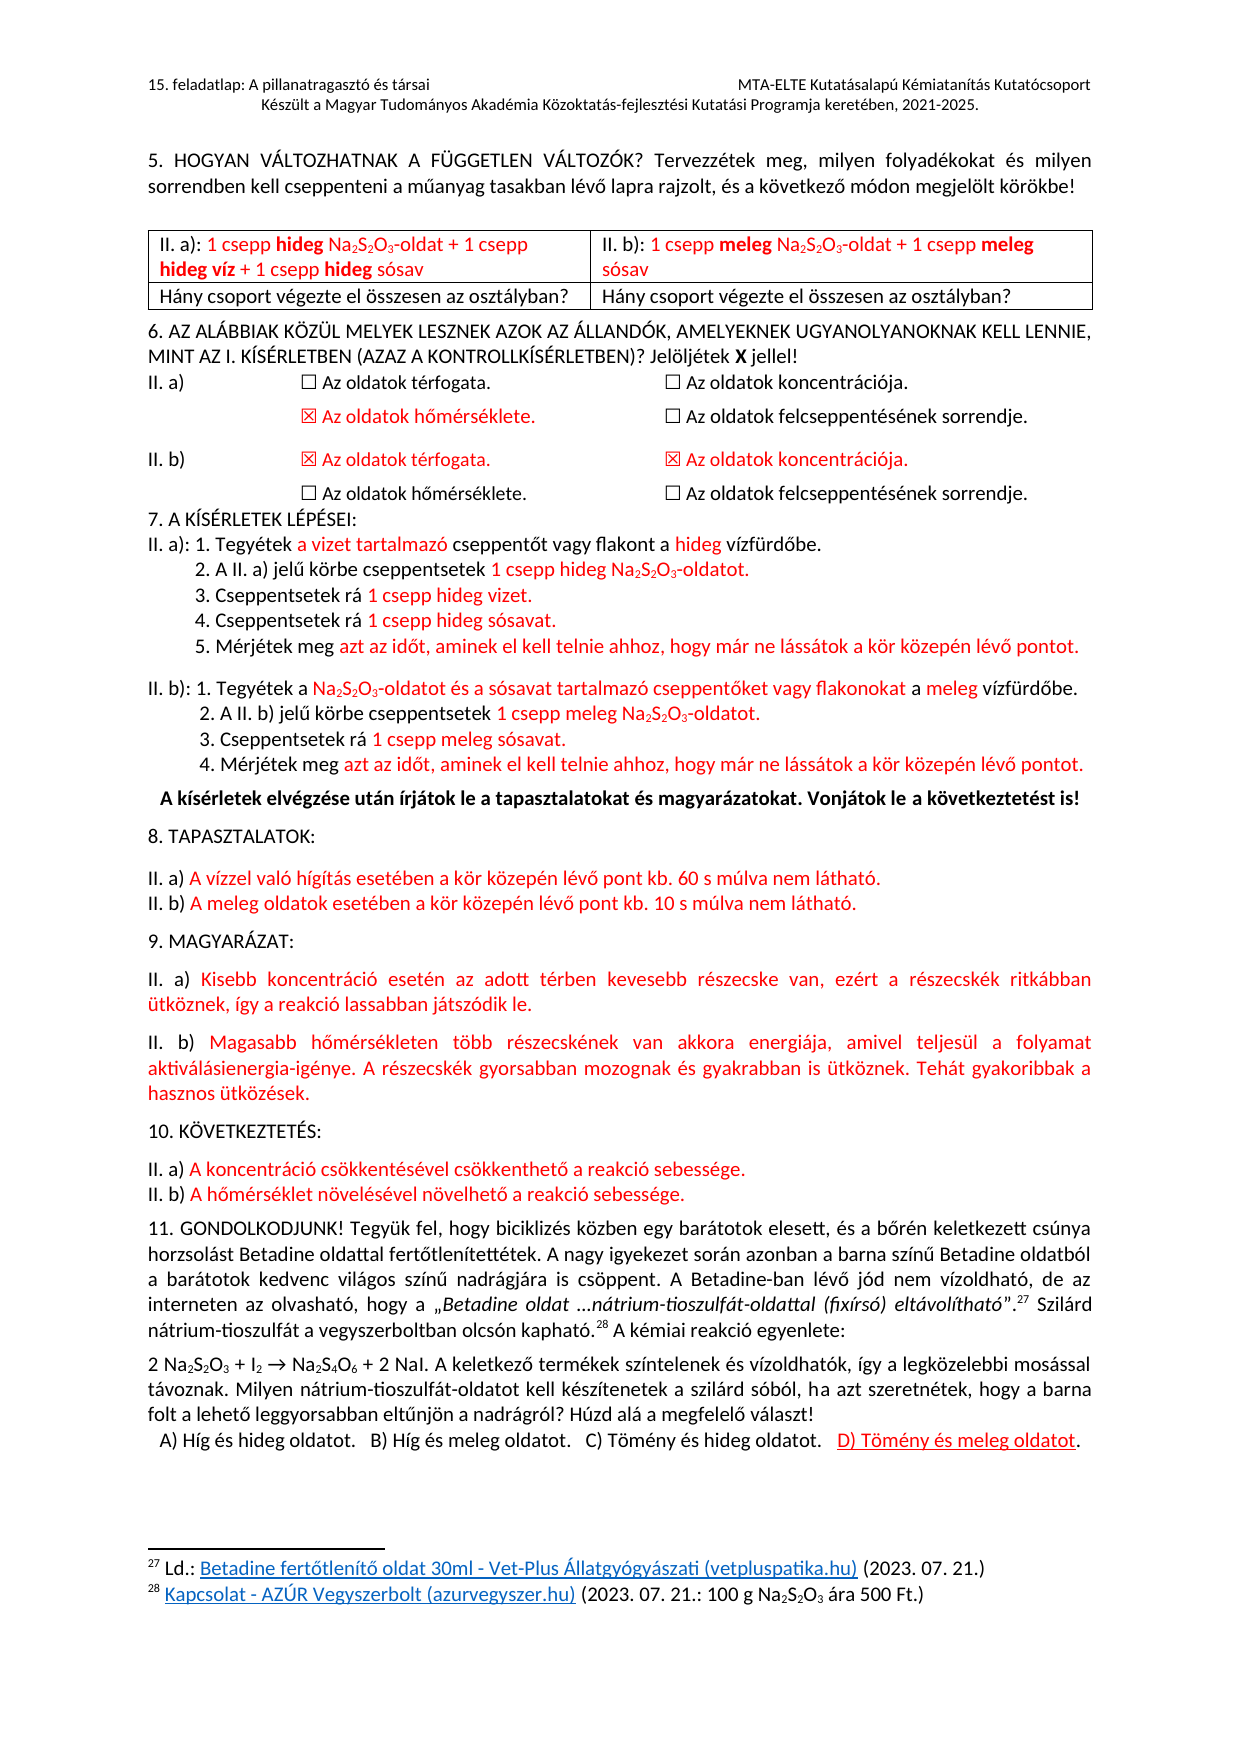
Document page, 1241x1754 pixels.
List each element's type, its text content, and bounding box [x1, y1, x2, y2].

text 2. A II. a) jelű körbe cseppentsetek 1 csepp hideg Na2S2O3-oldatot. [148, 557, 1093, 582]
table_cell Hány csoport végezte el összesen az osztályban? [591, 283, 1092, 308]
text II. a) A vízzel való hígítás esetében a kör közepén lévő pont kb. 60 s múlva nem látható. [148, 865, 1093, 890]
table_header II. b): 1 csepp meleg Na2S2O3-oldat + 1 csepp meleg sósav [591, 231, 1092, 282]
text 2 Na2S2O3 + I2 → Na2S4O6 + 2 NaI. A keletkező termékek színtelenek és vízoldhatók, így a legközelebbi mosással távoznak. Milyen nátrium-tioszulfát-oldatot kell készítenetek a szilárd sóból, ha azt szeretnétek, hogy a barna folt a lehető leggyorsabban eltűnjön a nadrágról? Húzd alá a megfelelő választ! [148, 1351, 1093, 1427]
text 4. Mérjétek meg azt az időt, aminek el kell telnie ahhoz, hogy már ne lássátok a kör közepén lévő pontot. [148, 751, 1093, 777]
text A) Híg és hideg oldatot. B) Híg és meleg oldatot. C) Tömény és hideg oldatot. D) Tömény és meleg oldatot. [148, 1427, 1093, 1452]
text Az oldatok hőmérséklete. Az oldatok felcseppentésének sorrendje. [221, 479, 1093, 506]
text 8. TAPASZTALATOK: [148, 823, 1093, 848]
text II. a) Kisebb koncentráció esetén az adott térben kevesebb részecske van, ezért a részecskék ritkábban ütköznek, így a reakció lassabban játszódik le. [148, 966, 1093, 1017]
text 2. A II. b) jelű körbe cseppentsetek 1 csepp meleg Na2S2O3-oldatot. [148, 700, 1093, 726]
text Az oldatok hőmérséklete. Az oldatok felcseppentésének sorrendje. [221, 402, 1093, 429]
text II. a) A koncentráció csökkentésével csökkenthető a reakció sebessége. [148, 1156, 1093, 1182]
table_header II. a): 1 csepp hideg Na2S2O3-oldat + 1 csepp hideg víz + 1 csepp hideg sósav [149, 231, 590, 282]
text 11. GONDOLKODJUNK! Tegyük fel, hogy biciklizés közben egy barátotok elesett, és a bőrén keletkezett csúnya horzsolást Betadine oldattal fertőtlenítettétek. A nagy igyekezet során azonban a barna színű Betadine oldatból a barátotok kedvenc világos színű nadrágjára is csöppent. A Betadine-ban lévő jód nem vízoldható, de az interneten az olvasható, hogy a „Betadine oldat …nátrium-tioszulfát-oldattal (fixírsó) eltávolítható”. Szilárd nátrium-tioszulfát a vegyszerboltban olcsón kapható. A kémiai reakció egyenlete: [148, 1215, 1093, 1342]
text II. b) Az oldatok térfogata. Az oldatok koncentrációja. [148, 446, 1093, 472]
text 7. A KÍSÉRLETEK LÉPÉSEI: [148, 506, 1093, 531]
text II. a) Az oldatok térfogata. Az oldatok koncentrációja. [148, 369, 1093, 396]
text 5. HOGYAN VÁLTOZHATNAK A FÜGGETLEN VÁLTOZÓK? Tervezzétek meg, milyen folyadékokat és milyen sorrendben kell cseppenteni a műanyag tasakban lévő lapra rajzolt, és a következő módon megjelölt körökbe! [148, 148, 1093, 198]
text II. a): 1. Tegyétek a vizet tartalmazó cseppentőt vagy flakont a hideg vízfürdőbe. [148, 531, 1093, 557]
text 3. Cseppentsetek rá 1 csepp meleg sósavat. [148, 726, 1093, 751]
text 3. Cseppentsetek rá 1 csepp hideg vizet. [148, 582, 1093, 607]
text 4. Cseppentsetek rá 1 csepp hideg sósavat. [148, 607, 1093, 633]
text II. b) A meleg oldatok esetében a kör közepén lévő pont kb. 10 s múlva nem látható. [148, 890, 1093, 916]
text II. b) Magasabb hőmérsékleten több részecskének van akkora energiája, amivel teljesül a folyamat aktiválásienergia-igénye. A részecskék gyorsabban mozognak és gyakrabban is ütköznek. Tehát gyakoribbak a hasznos ütközések. [148, 1029, 1093, 1106]
text 10. KÖVETKEZTETÉS: [148, 1118, 1093, 1144]
text 6. AZ ALÁBBIAK KÖZÜL MELYEK LESZNEK AZOK AZ ÁLLANDÓK, AMELYEKNEK UGYANOLYANOKNAK KELL LENNIE, MINT AZ I. KÍSÉRLETBEN (AZAZ A KONTROLLKÍSÉRLETBEN)? Jelöljétek X jellel! [148, 318, 1093, 369]
text II. b) A hőmérséklet növelésével növelhető a reakció sebessége. [148, 1182, 1093, 1207]
text 5. Mérjétek meg azt az időt, aminek el kell telnie ahhoz, hogy már ne lássátok a kör közepén lévő pontot. [148, 633, 1093, 658]
text 9. MAGYARÁZAT: [148, 928, 1093, 954]
text A kísérletek elvégzése után írjátok le a tapasztalatokat és magyarázatokat. Vonjátok le a következtetést is! [148, 785, 1093, 810]
table_cell Hány csoport végezte el összesen az osztályban? [149, 283, 590, 308]
text II. b): 1. Tegyétek a Na2S2O3-oldatot és a sósavat tartalmazó cseppentőket vagy flakonokat a meleg vízfürdőbe. [148, 675, 1093, 700]
